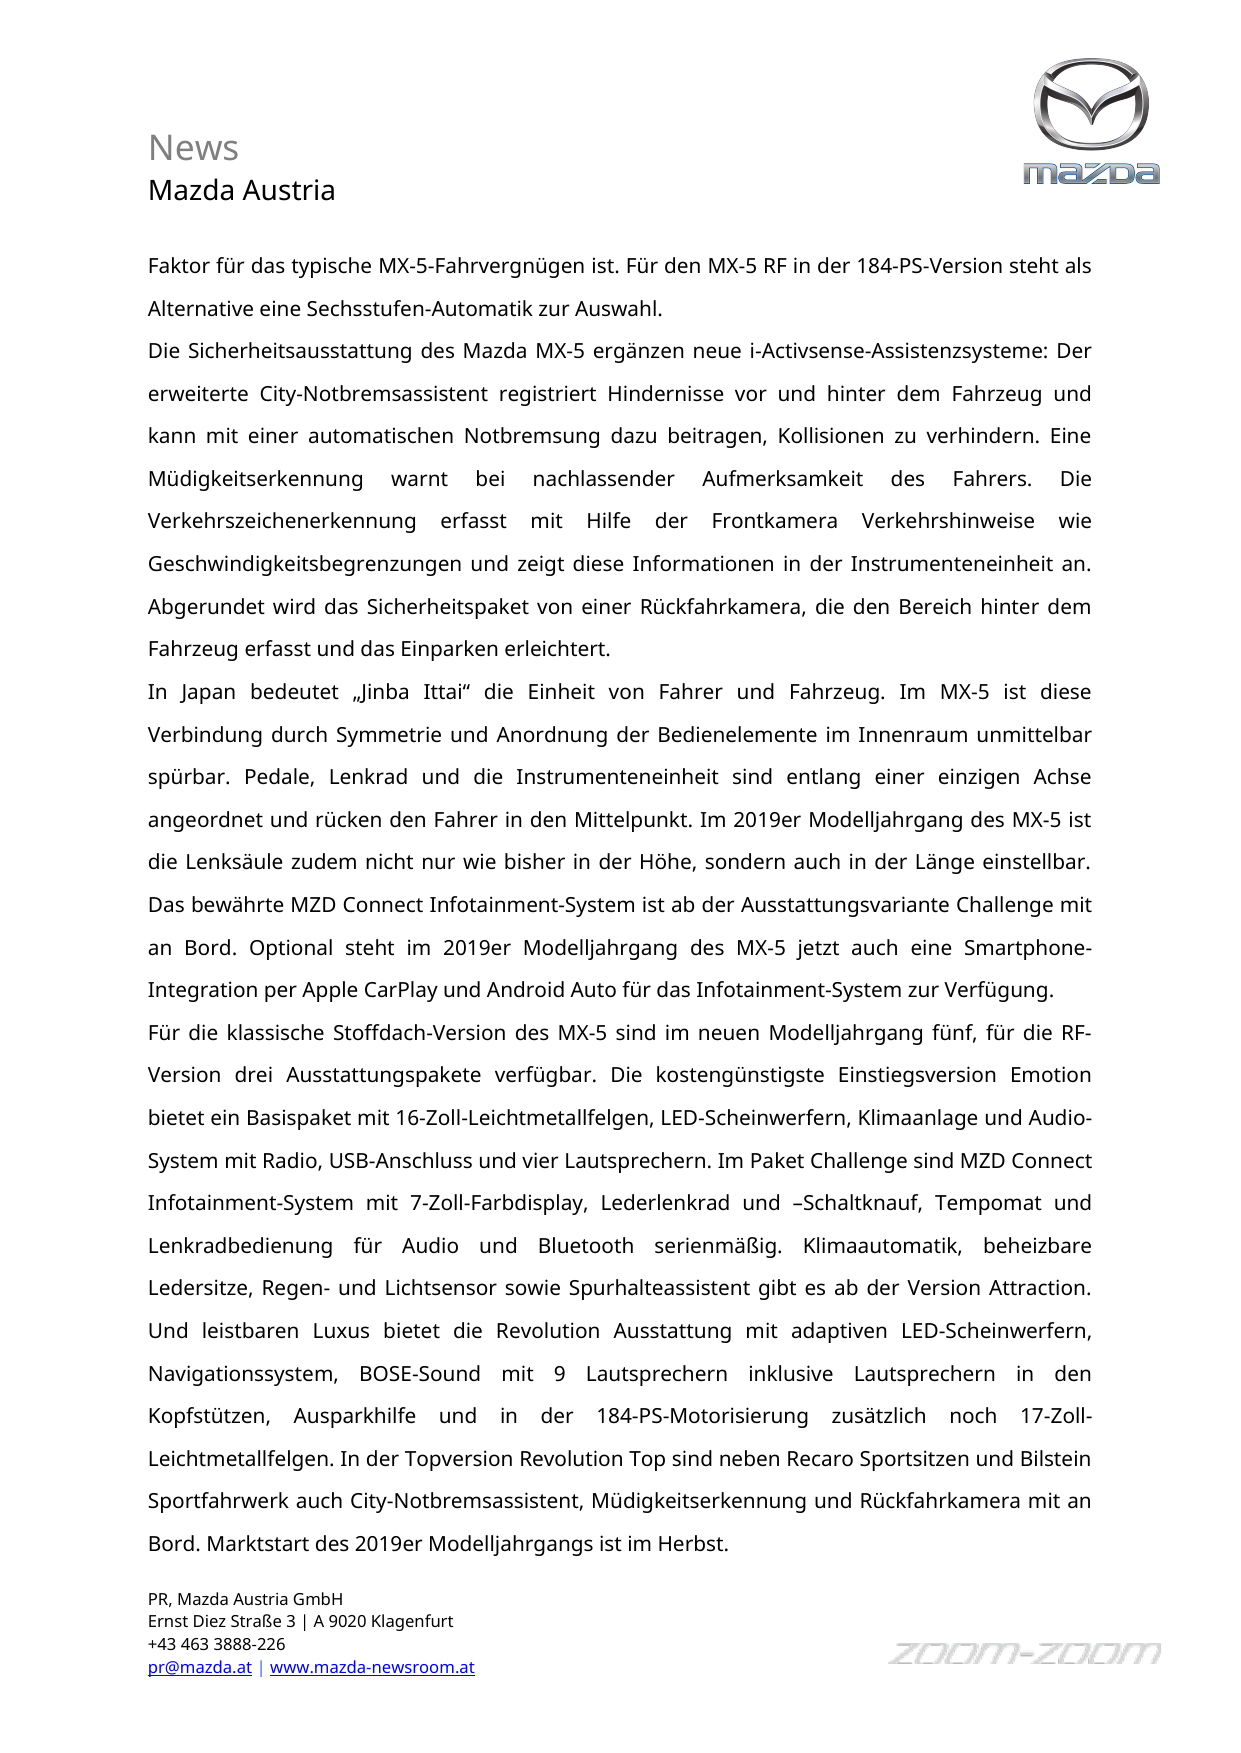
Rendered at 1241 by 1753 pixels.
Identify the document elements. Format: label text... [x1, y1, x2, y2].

text Für die klassische Stoffdach-Version des MX-5 sind im neuen Modelljahrgang fünf, für die RF-Version drei Ausstattungspakete verfügbar. Die kostengünstigste Einstiegsversion Emotion bietet ein Basispaket mit 16-Zoll-Leichtmetallfelgen, LED-Scheinwerfern, Klimaanlage und Audio-System mit Radio, USB-Anschluss und vier Lautsprechern. Im Paket Challenge sind MZD Connect Infotainment-System mit 7-Zoll-Farbdisplay, Lederlenkrad und –Schaltknauf, Tempomat und Lenkradbedienung für Audio und Bluetooth serienmäßig. Klimaautomatik, beheizbare Ledersitze, Regen- und Lichtsensor sowie Spurhalteassistent gibt es ab der Version Attraction. Und leistbaren Luxus bietet die Revolution Ausstattung mit adaptiven LED-Scheinwerfern, Navigationssystem, BOSE-Sound mit 9 Lautsprechern inklusive Lautsprechern in den Kopfstützen, Ausparkhilfe und in der 184-PS-Motorisierung zusätzlich noch 17-Zoll-Leichtmetallfelgen. In der Topversion Revolution Top sind neben Recaro Sportsitzen und Bilstein Sportfahrwerk auch City-Notbremsassistent, Müdigkeitserkennung und Rückfahrkamera mit an Bord. Marktstart des 2019er Modelljahrgangs ist im Herbst. [148, 1018, 1093, 1558]
picture [1023, 58, 1160, 184]
text In Japan bedeutet „Jinba Ittai“ die Einheit von Fahrer und Fahrzeug. Im MX-5 ist diese Verbindung durch Symmetrie und Anordnung der Bedienelemente im Innenraum unmittelbar spürbar. Pedale, Lenkrad und die Instrumenteneinheit sind entlang einer einzigen Achse angeordnet und rücken den Fahrer in den Mittelpunkt. Im 2019er Modelljahrgang des MX-5 ist die Lenksäule zudem nicht nur wie bisher in der Höhe, sondern auch in der Länge einstellbar. Das bewährte MZD Connect Infotainment-System ist ab der Ausstattungsvariante Challenge mit an Bord. Optional steht im 2019er Modelljahrgang des MX-5 jetzt auch eine Smartphone-Integration per Apple CarPlay und Android Auto für das Infotainment-System zur Verfügung. [148, 677, 1093, 1004]
text Die Sicherheitsausstattung des Mazda MX-5 ergänzen neue i-Activsense-Assistenzsysteme: Der erweiterte City-Notbremsassistent registriert Hindernisse vor und hinter dem Fahrzeug und kann mit einer automatischen Notbremsung dazu beitragen, Kollisionen zu verhindern. Eine Müdigkeitserkennung warnt bei nachlassender Aufmerksamkeit des Fahrers. Die Verkehrszeichenerkennung erfasst mit Hilfe der Frontkamera Verkehrshinweise wie Geschwindigkeitsbegrenzungen und zeigt diese Informationen in der Instrumenteneinheit an. Abgerundet wird das Sicherheitspaket von einer Rückfahrkamera, die den Bereich hinter dem Fahrzeug erfasst und das Einparken erleichtert. [148, 336, 1093, 663]
